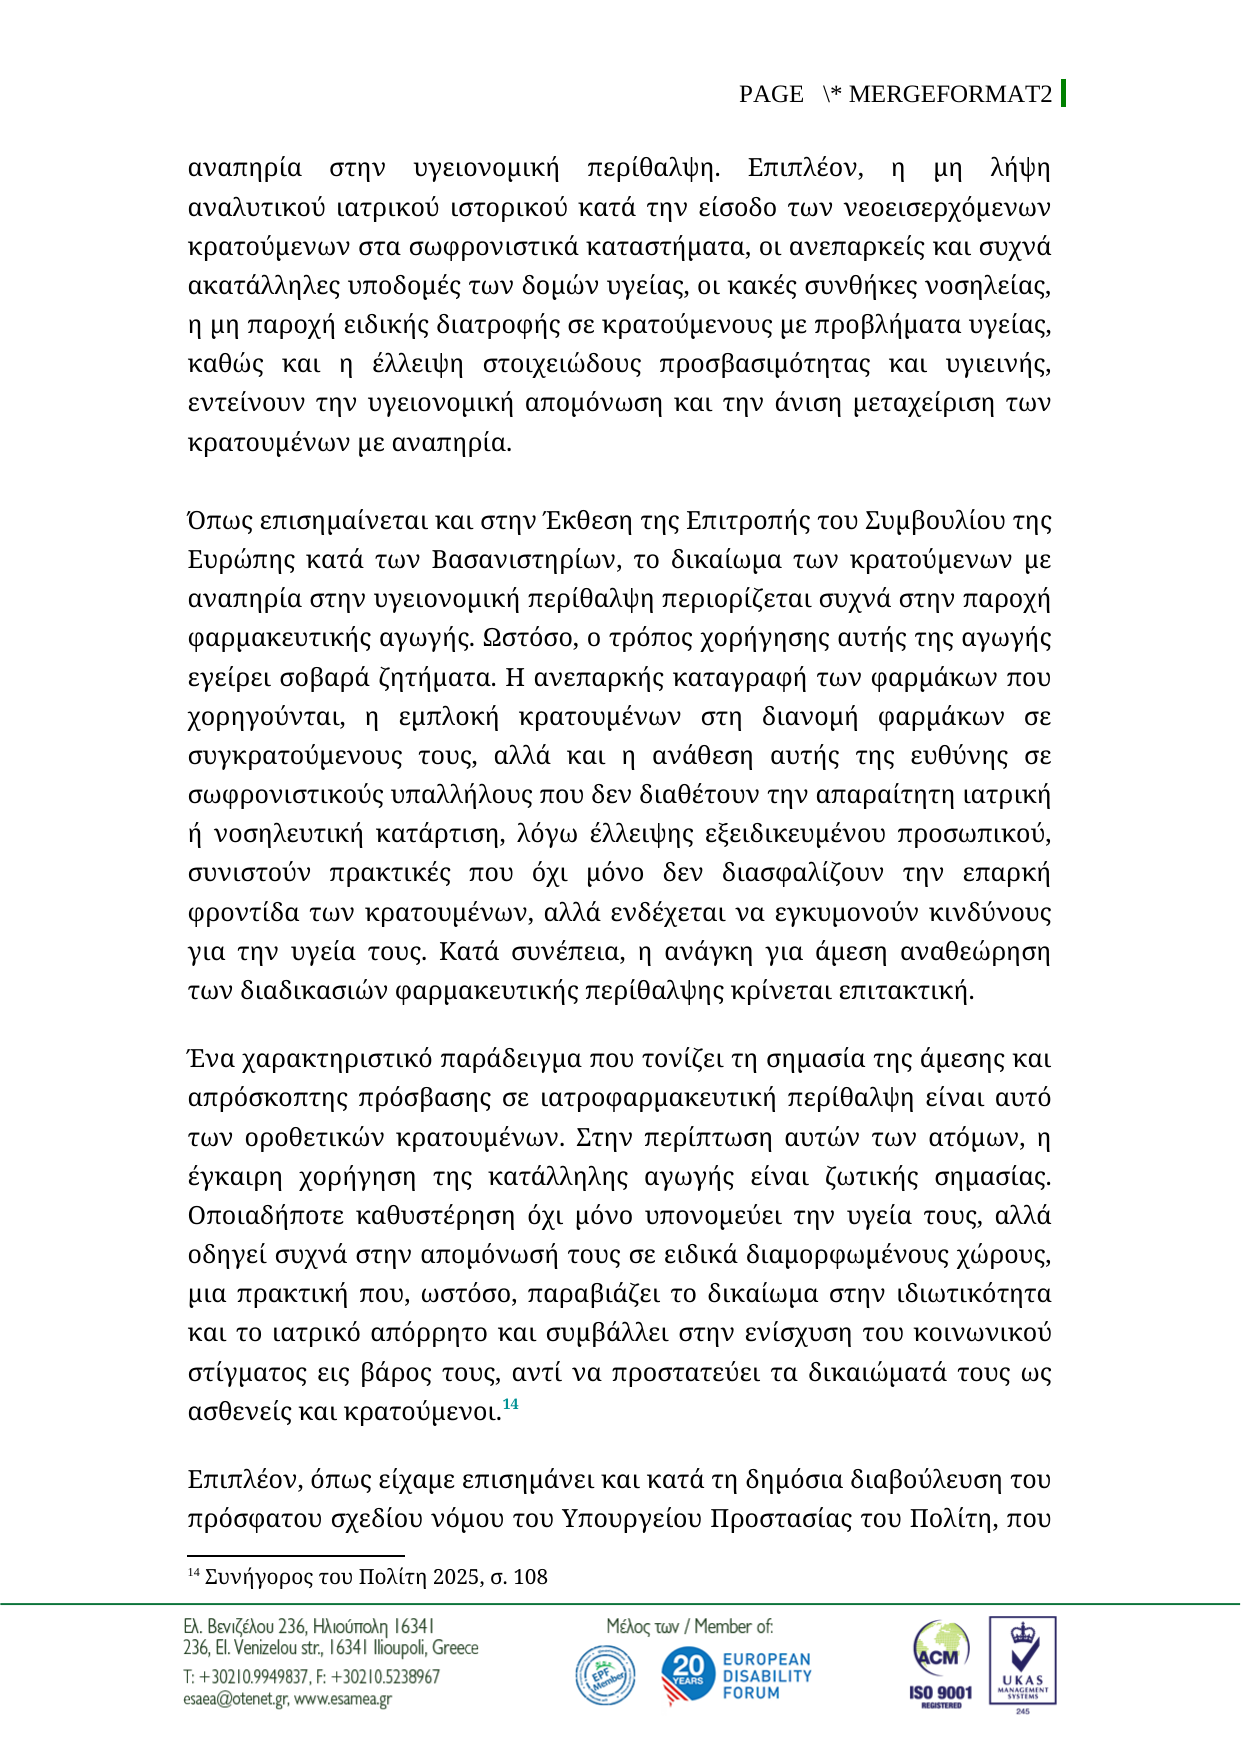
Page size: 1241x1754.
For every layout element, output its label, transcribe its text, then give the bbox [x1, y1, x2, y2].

text Όπως επισημαίνεται και στην Έκθεση της Επιτροπής του Συμβουλίου της Ευρώπης κατά των Βασανιστηρίων, το δικαίωμα των κρατούμενων με αναπηρία στην υγειονομική περίθαλψη περιορίζεται συχνά στην παροχή φαρμακευτικής αγωγής. Ωστόσο, ο τρόπος χορήγησης αυτής της αγωγής εγείρει σοβαρά ζητήματα. Η ανεπαρκής καταγραφή των φαρμάκων που χορηγούνται, η εμπλοκή κρατουμένων στη διανομή φαρμάκων σε συγκρατούμενους τους, αλλά και η ανάθεση αυτής της ευθύνης σε σωφρονιστικούς υπαλλήλους που δεν διαθέτουν την απαραίτητη ιατρική ή νοσηλευτική κατάρτιση, λόγω έλλειψης εξειδικευμένου προσωπικού, συνιστούν πρακτικές που όχι μόνο δεν διασφαλίζουν την επαρκή φροντίδα των κρατουμένων, αλλά ενδέχεται να εγκυμονούν κινδύνους για την υγεία τους. Κατά συνέπεια, η ανάγκη για άμεση αναθεώρηση των διαδικασιών φαρμακευτικής περίθαλψης κρίνεται επιτακτική. [187, 502, 1053, 1007]
picture [0, 1590, 1241, 1749]
text Ένα χαρακτηριστικό παράδειγμα που τονίζει τη σημασία της άμεσης και απρόσκοπτης πρόσβασης σε ιατροφαρμακευτική περίθαλψη είναι αυτό των οροθετικών κρατουμένων. Στην περίπτωση αυτών των ατόμων, η έγκαιρη χορήγηση της κατάλληλης αγωγής είναι ζωτικής σημασίας. Οποιαδήποτε καθυστέρηση όχι μόνο υπονομεύει την υγεία τους, αλλά οδηγεί συχνά στην απομόνωσή τους σε ειδικά διαμορφωμένους χώρους, μια πρακτική που, ωστόσο, παραβιάζει το δικαίωμα στην ιδιωτικότητα και το ιατρικό απόρρητο και συμβάλλει στην ενίσχυση του κοινωνικού στίγματος εις βάρος τους, αντί να προστατεύει τα δικαιώματά τους ως ασθενείς και κρατούμενοι. [187, 1041, 1053, 1427]
